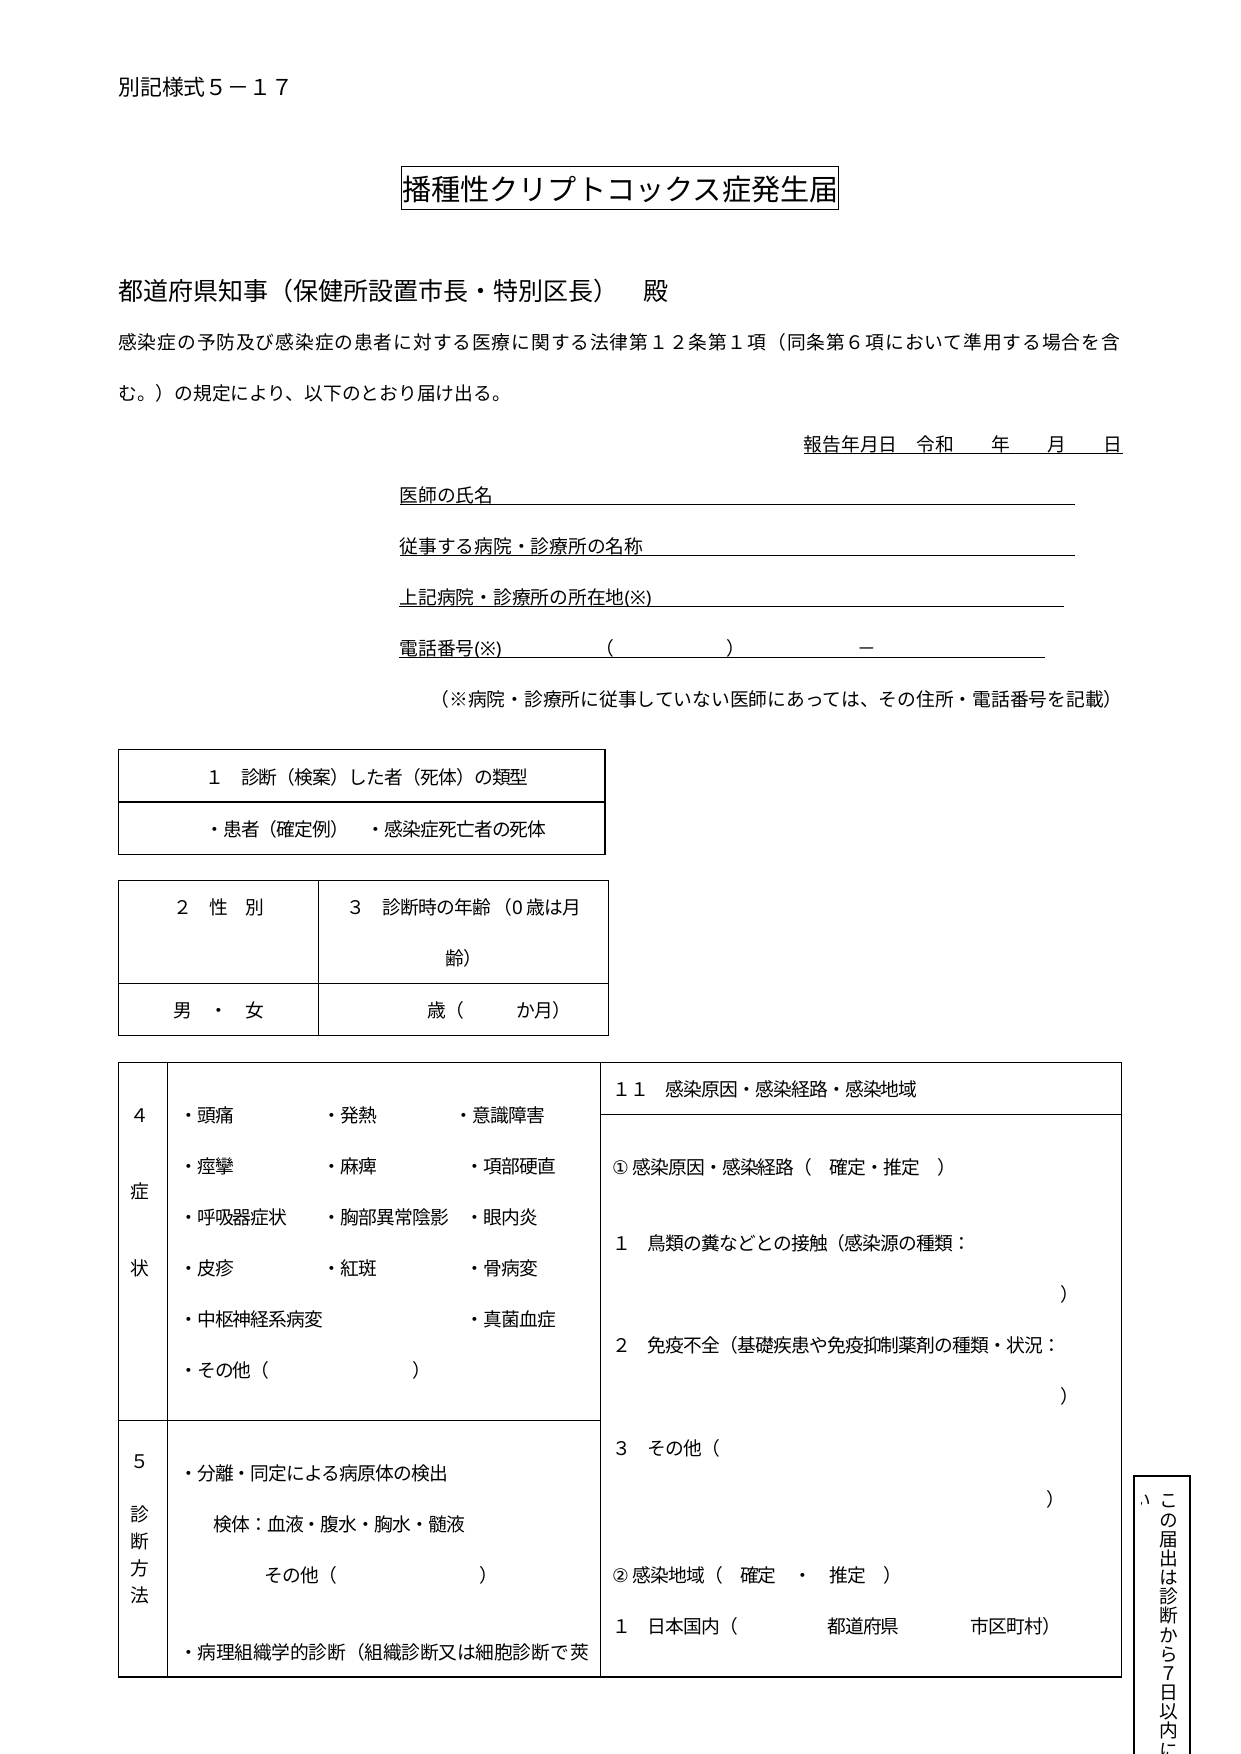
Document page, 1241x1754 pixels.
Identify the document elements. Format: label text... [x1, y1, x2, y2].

table_cell 歳（ か月） [319, 984, 608, 1035]
text 従事する病院・診療所の名称 [193, 520, 1122, 571]
table_cell ５ 診断方法 [119, 1421, 167, 1676]
text 上記病院・診療所の所在地(※) [193, 571, 1122, 622]
table_header ２ 性 別 [119, 881, 318, 983]
text 医師の氏名 [118, 469, 1122, 520]
text 播種性クリプトコックス症発生届 [118, 162, 1122, 213]
text 報告年月日 令和 年 月 日 [118, 418, 1122, 469]
text 都道府県知事（保健所設置市長・特別区長） 殿 [118, 264, 1122, 316]
table_header １ 診断（検案）した者（死体）の類型 [119, 750, 604, 801]
table_header ３ 診断時の年齢 （0歳は月齢） [319, 881, 608, 983]
text 電話番号(※) （ ） － [193, 622, 1122, 673]
table_header １１ 感染原因・感染経路・感染地域 [601, 1063, 1121, 1114]
text 別記様式５－１７ [118, 60, 1122, 111]
table_cell ・患者（確定例） ・感染症死亡者の死体 [119, 803, 604, 853]
table_cell ①感染原因・感染経路（ 確定・推定 ） １ 鳥類の糞などとの接触（感染源の種類： ） ２ 免疫不全（基礎疾患や免疫抑制薬剤の種類・状況： ） ３ その他（ ） ②感染地域（ 確定 ・ 推定 ） １ 日本国内（ 都道府県 市区町村） ２ 国外（ 国 詳細地域 ） [601, 1115, 1121, 1676]
table_cell 男 ・ 女 [119, 984, 318, 1035]
text （※病院・診療所に従事していない医師にあっては、その住所・電話番号を記載） [118, 673, 1122, 724]
text 感染症の予防及び感染症の患者に対する医療に関する法律第１２条第１項（同条第６項において準用する場合を含む。）の規定により、以下のとおり届け出る。 [118, 316, 1122, 418]
table_header ・頭痛 ・発熱 ・意識障害 ・痙攣 ・麻痺 ・項部硬直 ・呼吸器症状 ・胸部異常陰影 ・眼内炎 ・皮疹 ・紅斑 ・骨病変 ・中枢神経系病変 ・真菌血症 ・その他（ ） [168, 1063, 600, 1420]
table_header ４ 症 状 [119, 1063, 167, 1420]
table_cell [168, 1421, 600, 1676]
